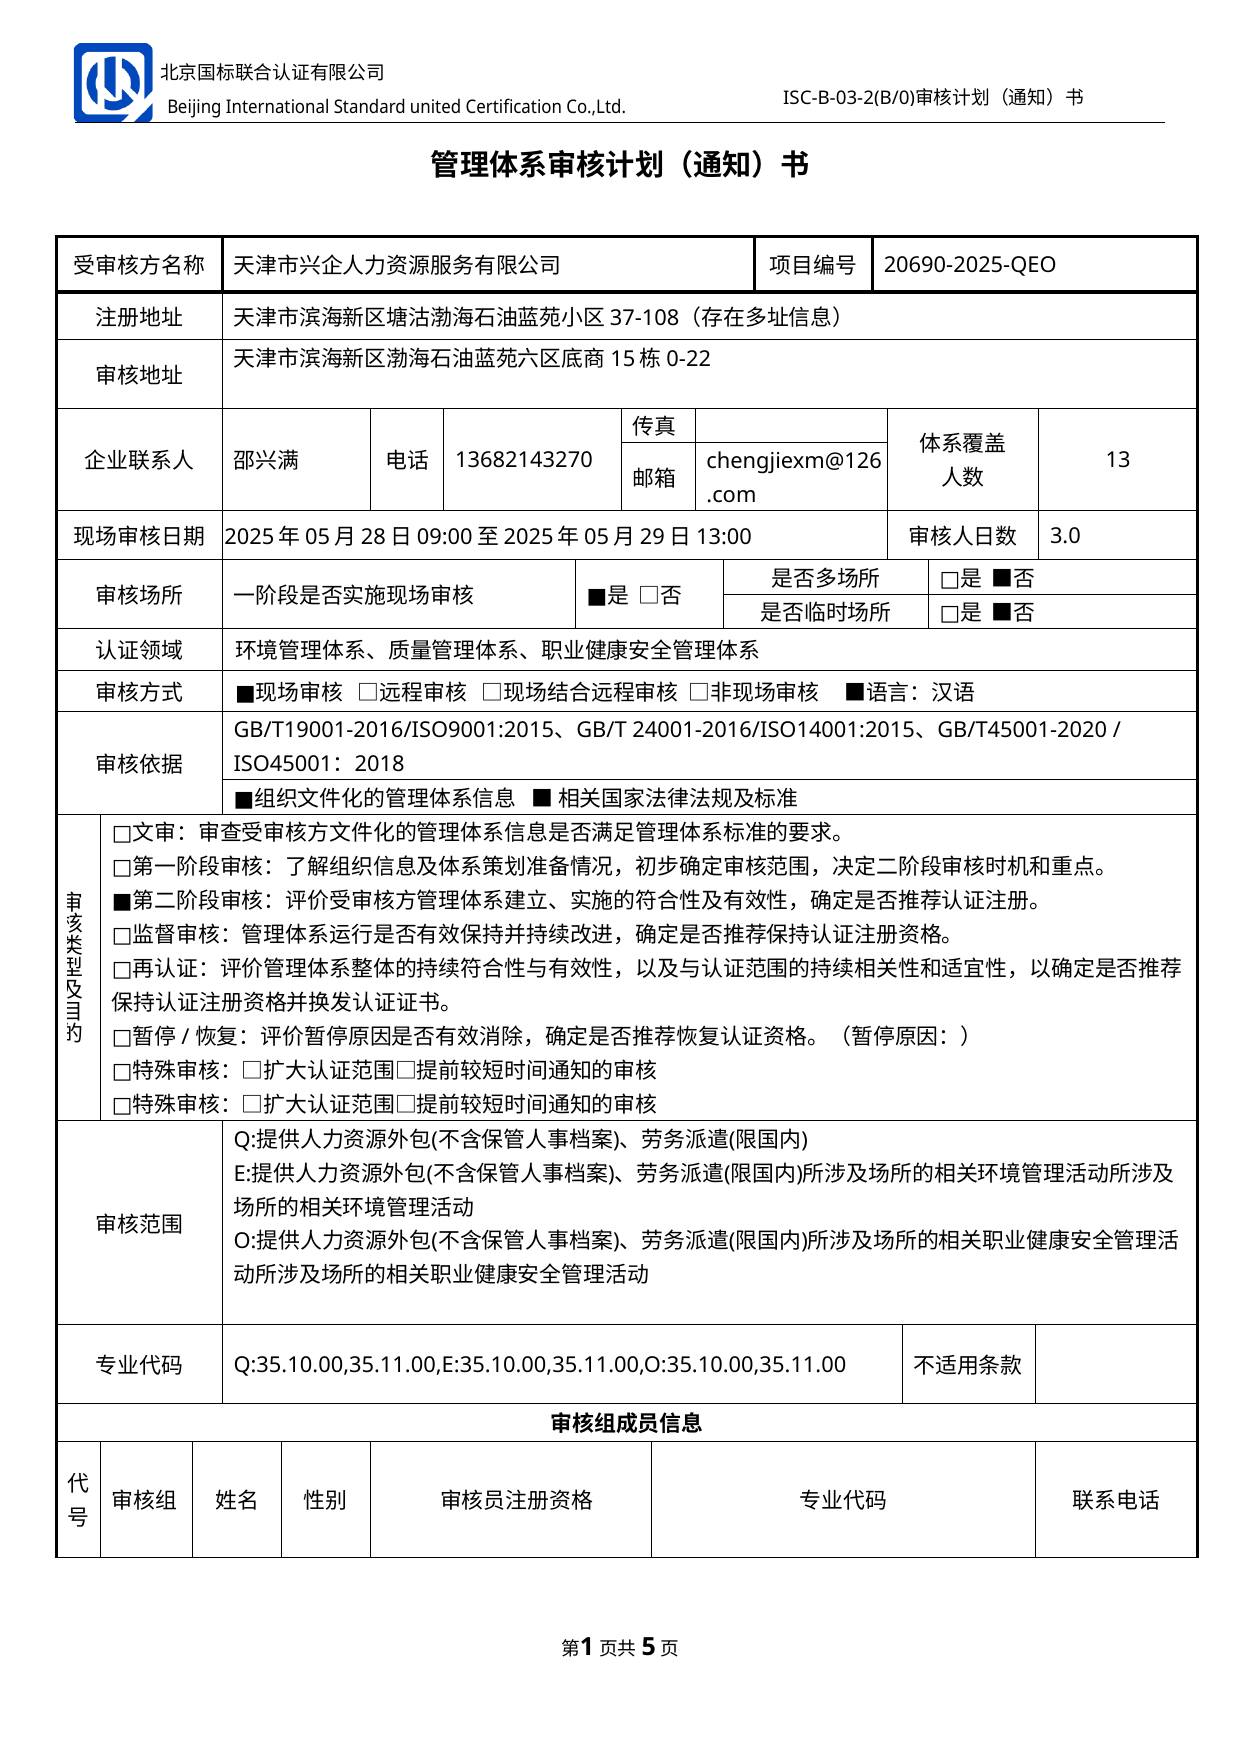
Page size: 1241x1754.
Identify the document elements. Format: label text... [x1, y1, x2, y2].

table_header 受审核方名称 [58, 238, 221, 290]
table_cell 13 [1039, 409, 1196, 510]
table_cell 环境管理体系、质量管理体系、职业健康安全管理体系 [223, 629, 1196, 669]
picture [73, 43, 153, 123]
table_cell 注册地址 [58, 294, 222, 339]
text 管理体系审核计划（通知）书 [75, 129, 1165, 197]
table_cell 专业代码 [58, 1325, 222, 1403]
table_cell □是 ■否 [929, 560, 1196, 593]
table_cell 天津市滨海新区塘沽渤海石油蓝苑小区37-108（存在多址信息） [223, 294, 1196, 339]
table_cell 审核员注册资格 [371, 1442, 651, 1557]
table_cell 一阶段是否实施现场审核 [223, 560, 575, 628]
table_cell 审核依据 [58, 712, 222, 814]
table_cell 是否临时场所 [724, 595, 928, 628]
table_cell 13682143270 [444, 409, 621, 510]
table_cell [1036, 1325, 1196, 1403]
table_cell 审核组成员信息 [58, 1404, 1196, 1441]
table_cell 现场审核日期 [58, 511, 222, 559]
table_cell 审核人日数 [888, 511, 1038, 559]
table_cell 认证领域 [58, 629, 222, 669]
table_cell Q:35.10.00,35.11.00,E:35.10.00,35.11.00,O:35.10.00,35.11.00 [223, 1325, 902, 1403]
table_cell 邮箱 [622, 443, 695, 510]
table_cell 姓名 [193, 1442, 281, 1557]
table_cell 审核地址 [58, 340, 222, 407]
table_cell 2025年05月28日 09:00至2025年05月29日 13:00 [223, 511, 887, 559]
table_cell 审核范围 [58, 1121, 222, 1324]
table_cell 体系覆盖 人数 [888, 409, 1038, 510]
table_header 20690-2025-QEO [874, 238, 1196, 290]
table_cell 审核场所 [58, 560, 222, 628]
table_cell □是 ■否 [929, 595, 1196, 628]
table_cell Q:提供人力资源外包(不含保管人事档案)、劳务派遣(限国内) E:提供人力资源外包(不含保管人事档案)、劳务派遣(限国内)所涉及场所的相关环境管理活动所涉及场所的相关环境管理活动 O:提供人力资源外包(不含保管人事档案)、劳务派遣(限国内)所涉及场所的相关职业健康安全管理活动所涉及场所的相关职业健康安全管理活动 [223, 1121, 1196, 1324]
table_cell 审核类型及目的 [58, 815, 100, 1120]
table_cell [696, 409, 887, 442]
table_cell 3.0 [1039, 511, 1196, 559]
table_cell 天津市滨海新区渤海石油蓝苑六区底商 15栋 0-22 [223, 340, 1196, 407]
table_cell 企业联系人 [58, 409, 222, 510]
table_cell 是否多场所 [724, 560, 928, 593]
table_cell 不适用条款 [903, 1325, 1035, 1403]
table_cell 联系电话 [1036, 1442, 1196, 1557]
table_cell ■现场审核 □远程审核 □现场结合远程审核 □非现场审核 ■语言：汉语 [223, 671, 1196, 711]
table_cell 电话 [371, 409, 443, 510]
table_cell 代号 [58, 1442, 100, 1557]
table_cell chengjiexm@126.com [696, 443, 887, 510]
table_header 项目编号 [756, 238, 871, 290]
table_cell □文审：审查受审核方文件化的管理体系信息是否满足管理体系标准的要求。 □第一阶段审核：了解组织信息及体系策划准备情况，初步确定审核范围，决定二阶段审核时机和重点。 ■第二阶段审核：评价受审核方管理体系建立、实施的符合性及有效性，确定是否推荐认证注册。 □监督审核：管理体系运行是否有效保持并持续改进，确定是否推荐保持认证注册资格。 □再认证：评价管理体系整体的持续符合性与有效性，以及与认证范围的持续相关性和适宜性，以确定是否推荐保持认证注册资格并换发认证证书。 □暂停 / 恢复：评价暂停原因是否有效消除，确定是否推荐恢复认证资格。（暂停原因：） □特殊审核：□扩大认证范围□提前较短时间通知的审核 □特殊审核：□扩大认证范围□提前较短时间通知的审核 [101, 815, 1196, 1120]
table_cell 邵兴满 [223, 409, 370, 510]
table_cell 专业代码 [652, 1442, 1035, 1557]
table_cell 审核组 [101, 1442, 192, 1557]
table_header 天津市兴企人力资源服务有限公司 [224, 238, 753, 290]
table_cell GB/T19001-2016/ISO9001:2015、GB/T 24001-2016/ISO14001:2015、GB/T45001-2020 / ISO45001：2018 [223, 712, 1196, 779]
table_cell 传真 [622, 409, 695, 442]
table_cell ■是 □否 [576, 560, 723, 628]
table_cell ■组织文件化的管理体系信息 ■ 相关国家法律法规及标准 [223, 780, 1196, 814]
table_cell 性别 [282, 1442, 370, 1557]
table_cell 审核方式 [58, 671, 222, 711]
